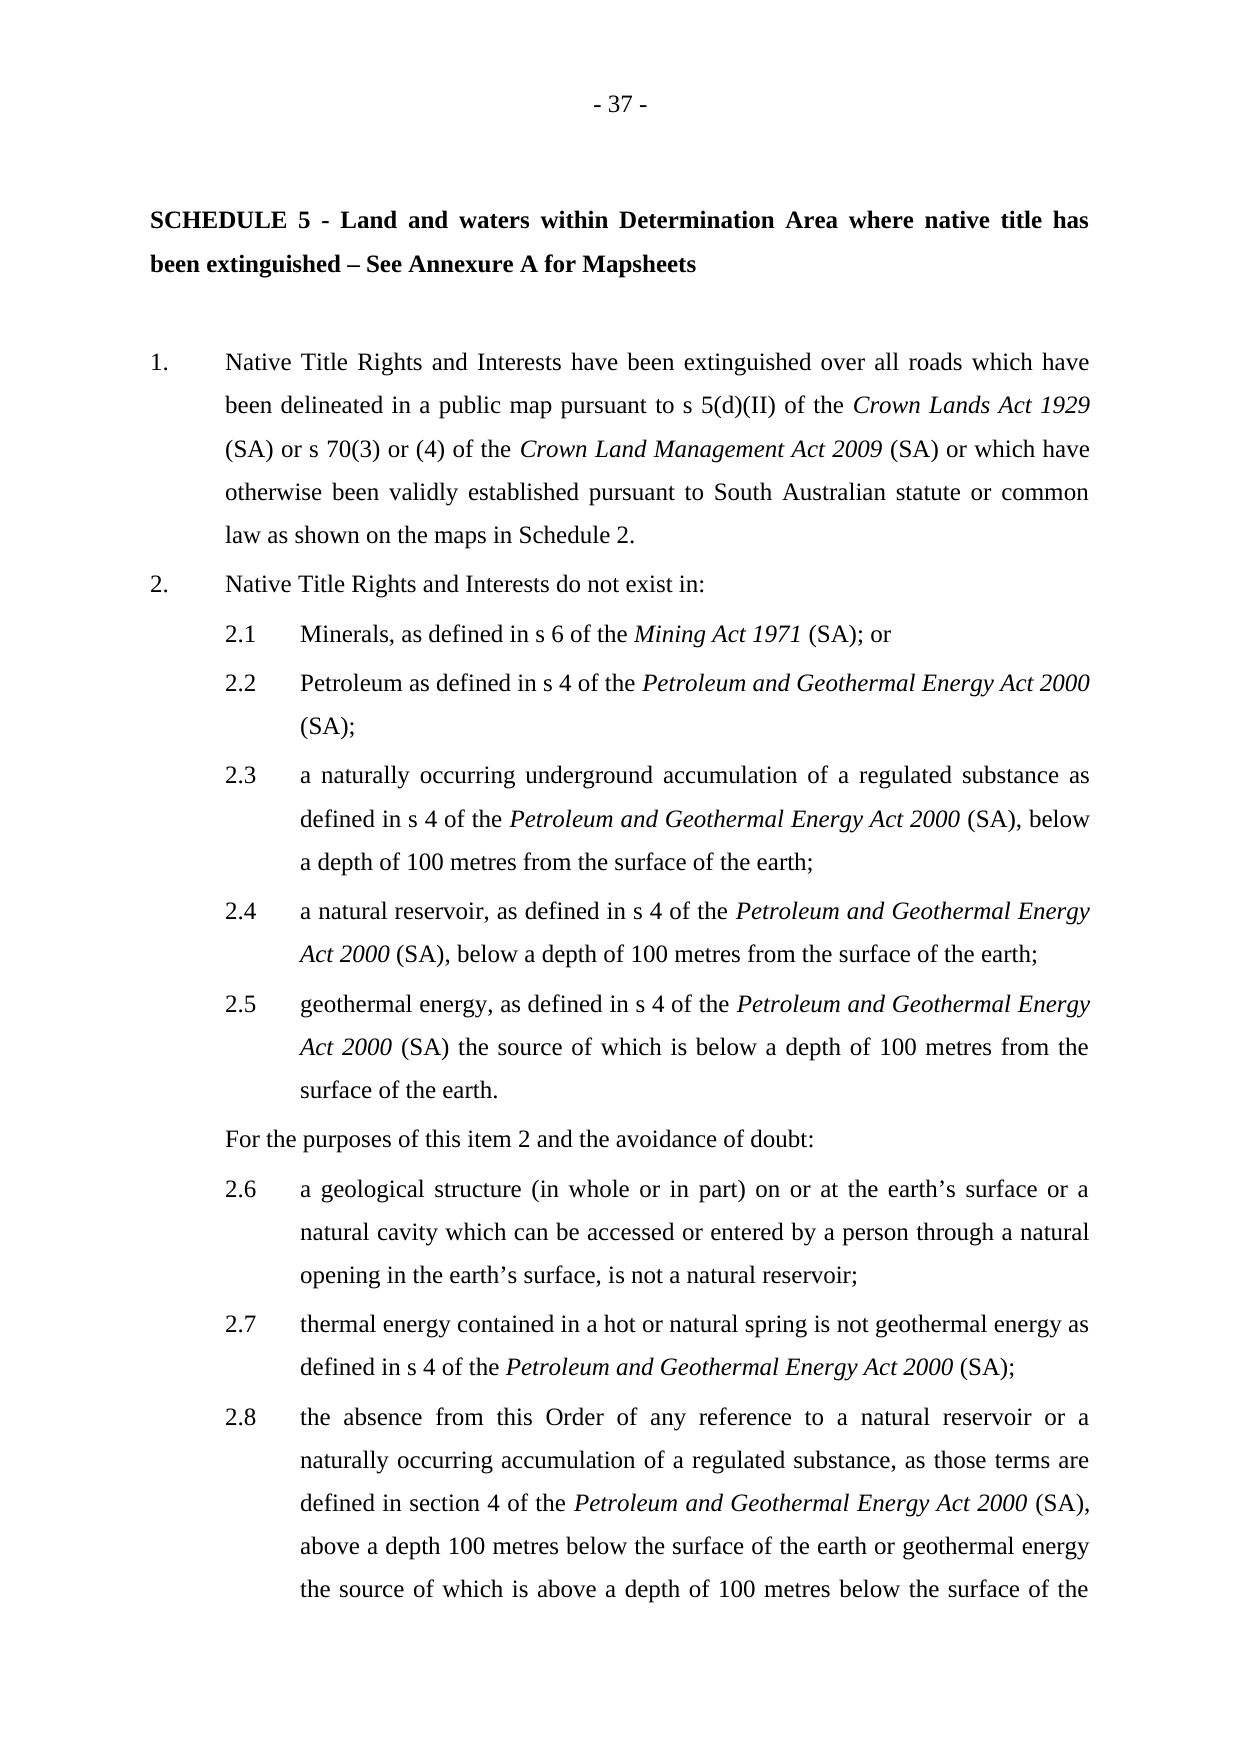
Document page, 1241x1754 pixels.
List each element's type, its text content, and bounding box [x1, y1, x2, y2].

list geothermal energy, as defined in s 4 of the Petroleum and Geothermal Energy Act 2000 (SA) the source of which is below a depth of 100 metres from the surface of the earth. [225, 989, 1090, 1104]
list Native Title Rights and Interests have been extinguished over all roads which have been delineated in a public map pursuant to s 5(d)(II) of the Crown Lands Act 1929 (SA) or s 70(3) or (4) of the Crown Land Management Act 2009 (SA) or which have otherwise been validly established pursuant to South Australian statute or common law as shown on the maps in Schedule 2. [150, 347, 1090, 549]
list thermal energy contained in a hot or natural spring is not geothermal energy as defined in s 4 of the Petroleum and Geothermal Energy Act 2000 (SA); [225, 1309, 1090, 1381]
list Native Title Rights and Interests do not exist in: [150, 569, 1090, 598]
list Minerals, as defined in s 6 of the Mining Act 1971 (SA); or [225, 619, 1090, 647]
text SCHEDULE 5 - Land and waters within Determination Area where native title has been extinguished – See Annexure A for Mapsheets [150, 206, 1090, 277]
list a natural reservoir, as defined in s 4 of the Petroleum and Geothermal Energy Act 2000 (SA), below a depth of 100 metres from the surface of the earth; [225, 896, 1090, 968]
list Petroleum as defined in s 4 of the Petroleum and Geothermal Energy Act 2000 (SA); [225, 668, 1090, 740]
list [225, 1402, 1090, 1603]
list a geological structure (in whole or in part) on or at the earth’s surface or a natural cavity which can be accessed or entered by a person through a natural opening in the earth’s surface, is not a natural reservoir; [225, 1174, 1090, 1289]
text For the purposes of this item 2 and the avoidance of doubt: [225, 1124, 1090, 1153]
list a naturally occurring underground accumulation of a regulated substance as defined in s 4 of the Petroleum and Geothermal Energy Act 2000 (SA), below a depth of 100 metres from the surface of the earth; [225, 761, 1090, 876]
